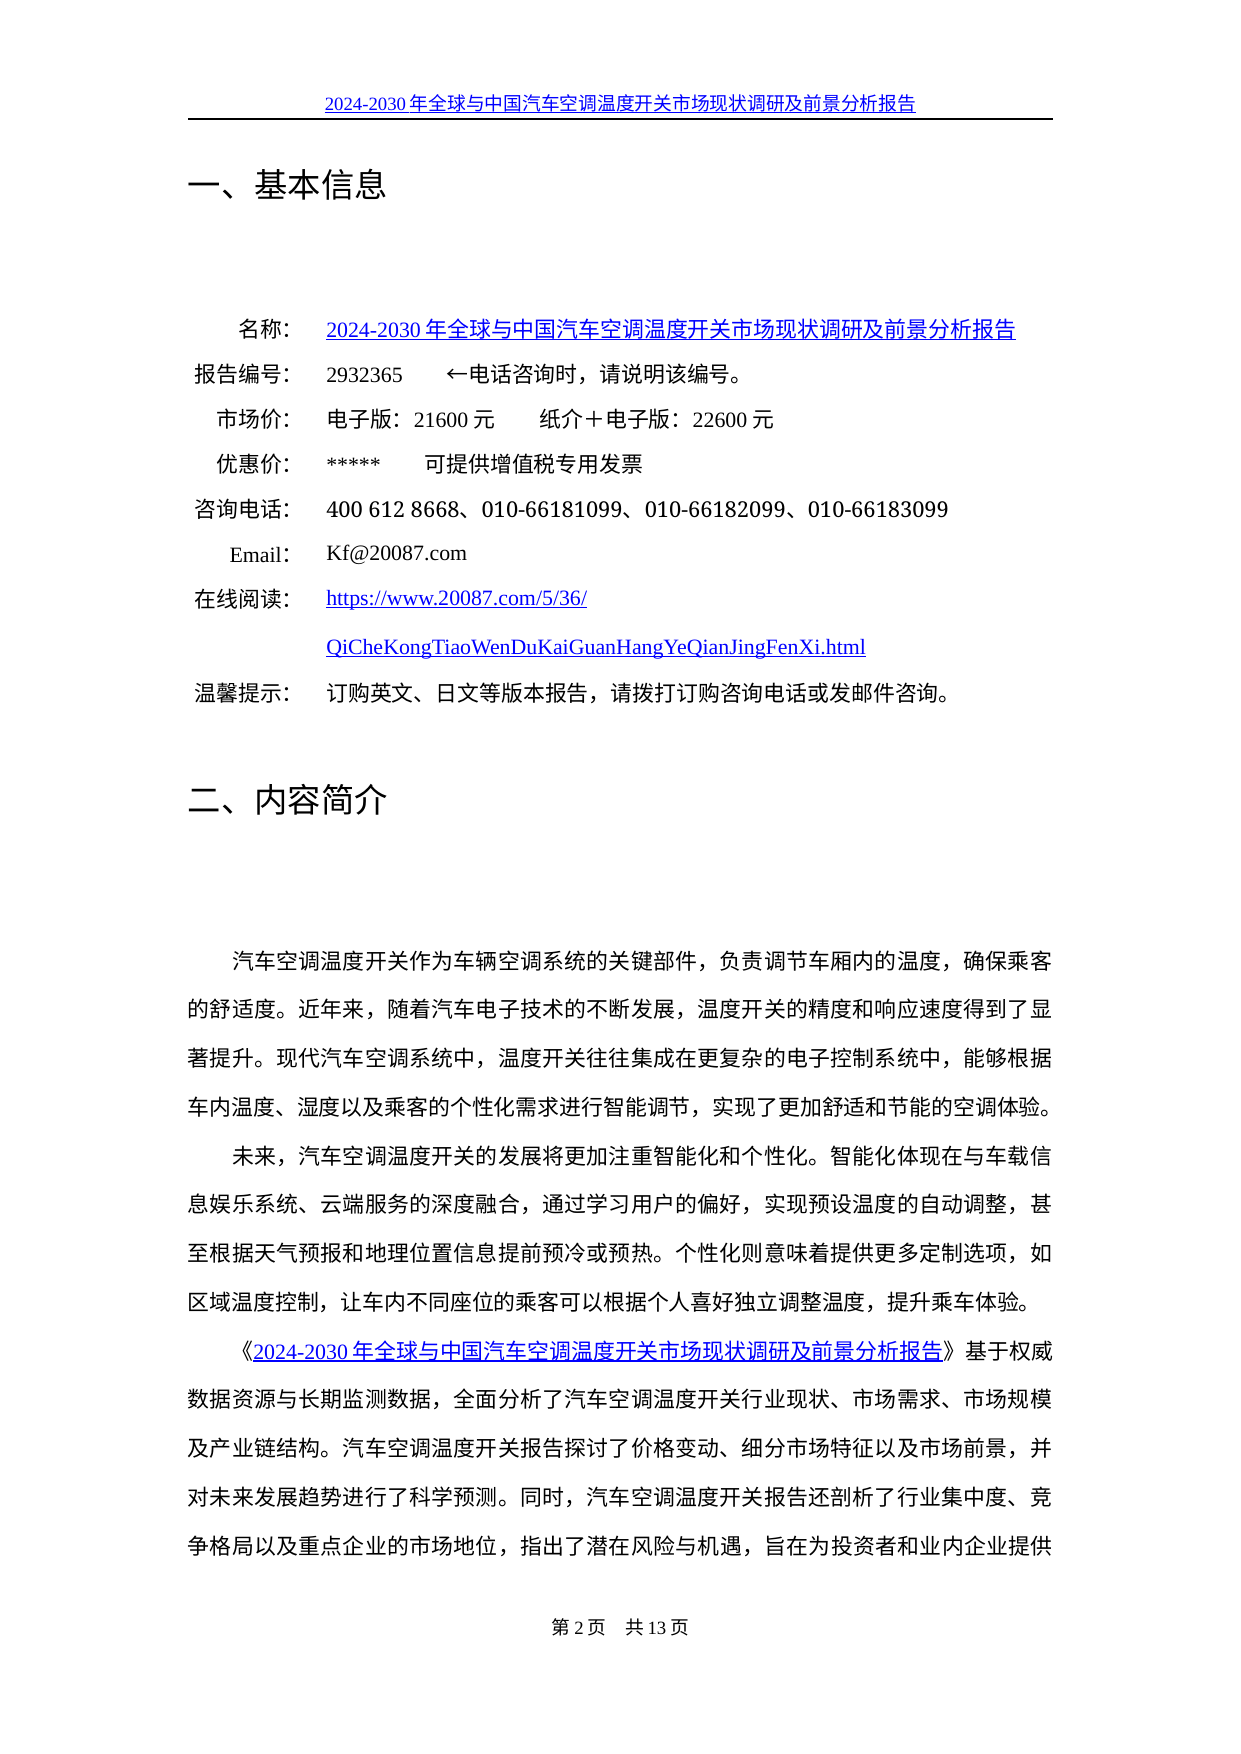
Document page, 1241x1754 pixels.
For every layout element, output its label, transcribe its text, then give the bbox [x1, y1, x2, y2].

table_cell 2932365 ←电话咨询时，请说明该编号。 [315, 357, 1073, 402]
table_cell Kf@20087.com [315, 537, 1073, 582]
table_header 2024-2030年全球与中国汽车空调温度开关市场现状调研及前景分析报告 [315, 312, 1073, 357]
title 一、基本信息 [187, 150, 1053, 215]
table_cell 订购英文、日文等版本报告，请拨打订购咨询电话或发邮件咨询。 [315, 675, 1073, 720]
table_cell 咨询电话： [167, 492, 315, 537]
table_cell 报告编号： [167, 357, 315, 402]
title 二、内容简介 [187, 766, 1053, 831]
table_cell 电子版：21600 元 纸介＋电子版：22600 元 [315, 402, 1073, 447]
table_cell 400 612 8668、010-66181099、010-66182099、010-66183099 [315, 492, 1073, 537]
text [187, 943, 1053, 1561]
table_cell 市场价： [167, 402, 315, 447]
table_header 名称： [167, 312, 315, 357]
table_cell [315, 582, 1073, 675]
table_cell 温馨提示： [167, 675, 315, 720]
table_cell 优惠价： [167, 447, 315, 492]
table_cell ***** 可提供增值税专用发票 [315, 447, 1073, 492]
table_cell Email： [167, 537, 315, 582]
table_cell 在线阅读： [167, 582, 315, 675]
